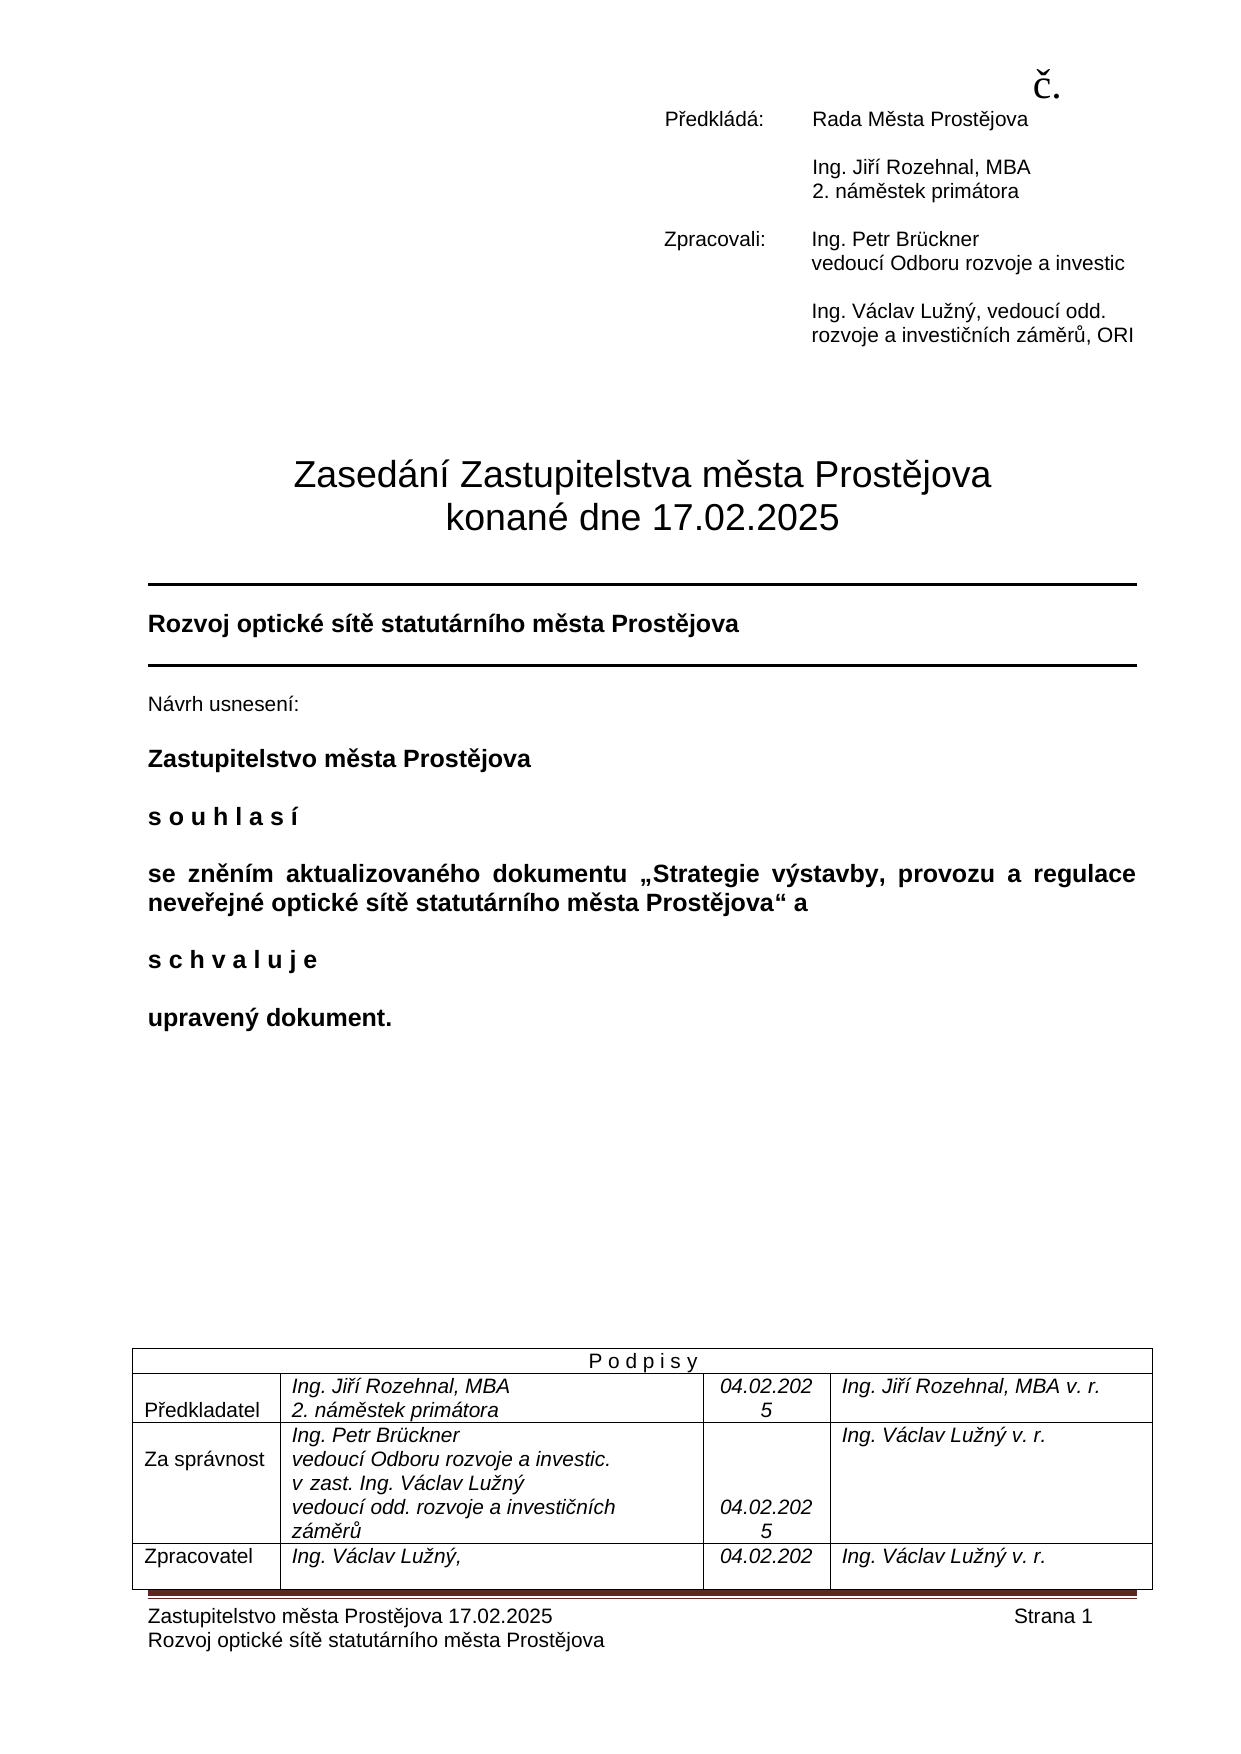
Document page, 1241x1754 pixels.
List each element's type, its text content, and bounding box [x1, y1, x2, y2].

text Ing. Václav Lužný, vedoucí odd. rozvoje a investičních záměrů, ORI [295, 299, 1137, 347]
text Zastupitelstvo města Prostějova [148, 744, 1137, 773]
table_cell 04.02.2025 [704, 1423, 830, 1543]
table_cell Ing. Jiří Rozehnal, MBA v. r. [831, 1374, 1152, 1422]
text Předkládá: Rada Města Prostějova [664, 107, 1137, 131]
text Zasedání Zastupitelstva města Prostějova [148, 452, 1137, 495]
table_cell Za správnost [133, 1423, 280, 1543]
table_cell Ing. Petr Brückner vedoucí Odboru rozvoje a investic. v zast. Ing. Václav Lužný vedoucí odd. rozvoje a investičních záměrů [281, 1423, 703, 1543]
text s c h v a l u j e [148, 945, 1137, 974]
text 2. náměstek primátora [664, 179, 1137, 203]
table_cell 04.02.2025 [704, 1544, 830, 1589]
text upravený dokument. [148, 1003, 1137, 1032]
text Rozvoj optické sítě statutárního města Prostějova [148, 609, 1137, 638]
table_cell Ing. Václav Lužný v. r. [831, 1423, 1152, 1543]
table_header P o d p i s y [133, 1349, 1152, 1373]
text Ing. Jiří Rozehnal, MBA [664, 155, 1137, 179]
table_cell 04.02.2025 [704, 1374, 830, 1422]
text konané dne 17.02.2025 [148, 495, 1137, 538]
table_cell Zpracovatel [133, 1544, 280, 1589]
text vedoucí Odboru rozvoje a investic [148, 251, 1137, 275]
table_cell Předkladatel [133, 1374, 280, 1422]
text Zpracovali: Ing. Petr Brückner [148, 227, 1137, 251]
text č. [1033, 59, 1137, 107]
text se zněním aktualizovaného dokumentu „Strategie výstavby, provozu a regulace neveřejné optické sítě statutárního města Prostějova“ a [148, 859, 1137, 917]
table_cell Ing. Jiří Rozehnal, MBA 2. náměstek primátora [281, 1374, 703, 1422]
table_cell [831, 1544, 1152, 1589]
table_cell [281, 1544, 703, 1589]
text s o u h l a s í [148, 802, 1137, 830]
text Návrh usnesení: [148, 691, 1137, 715]
